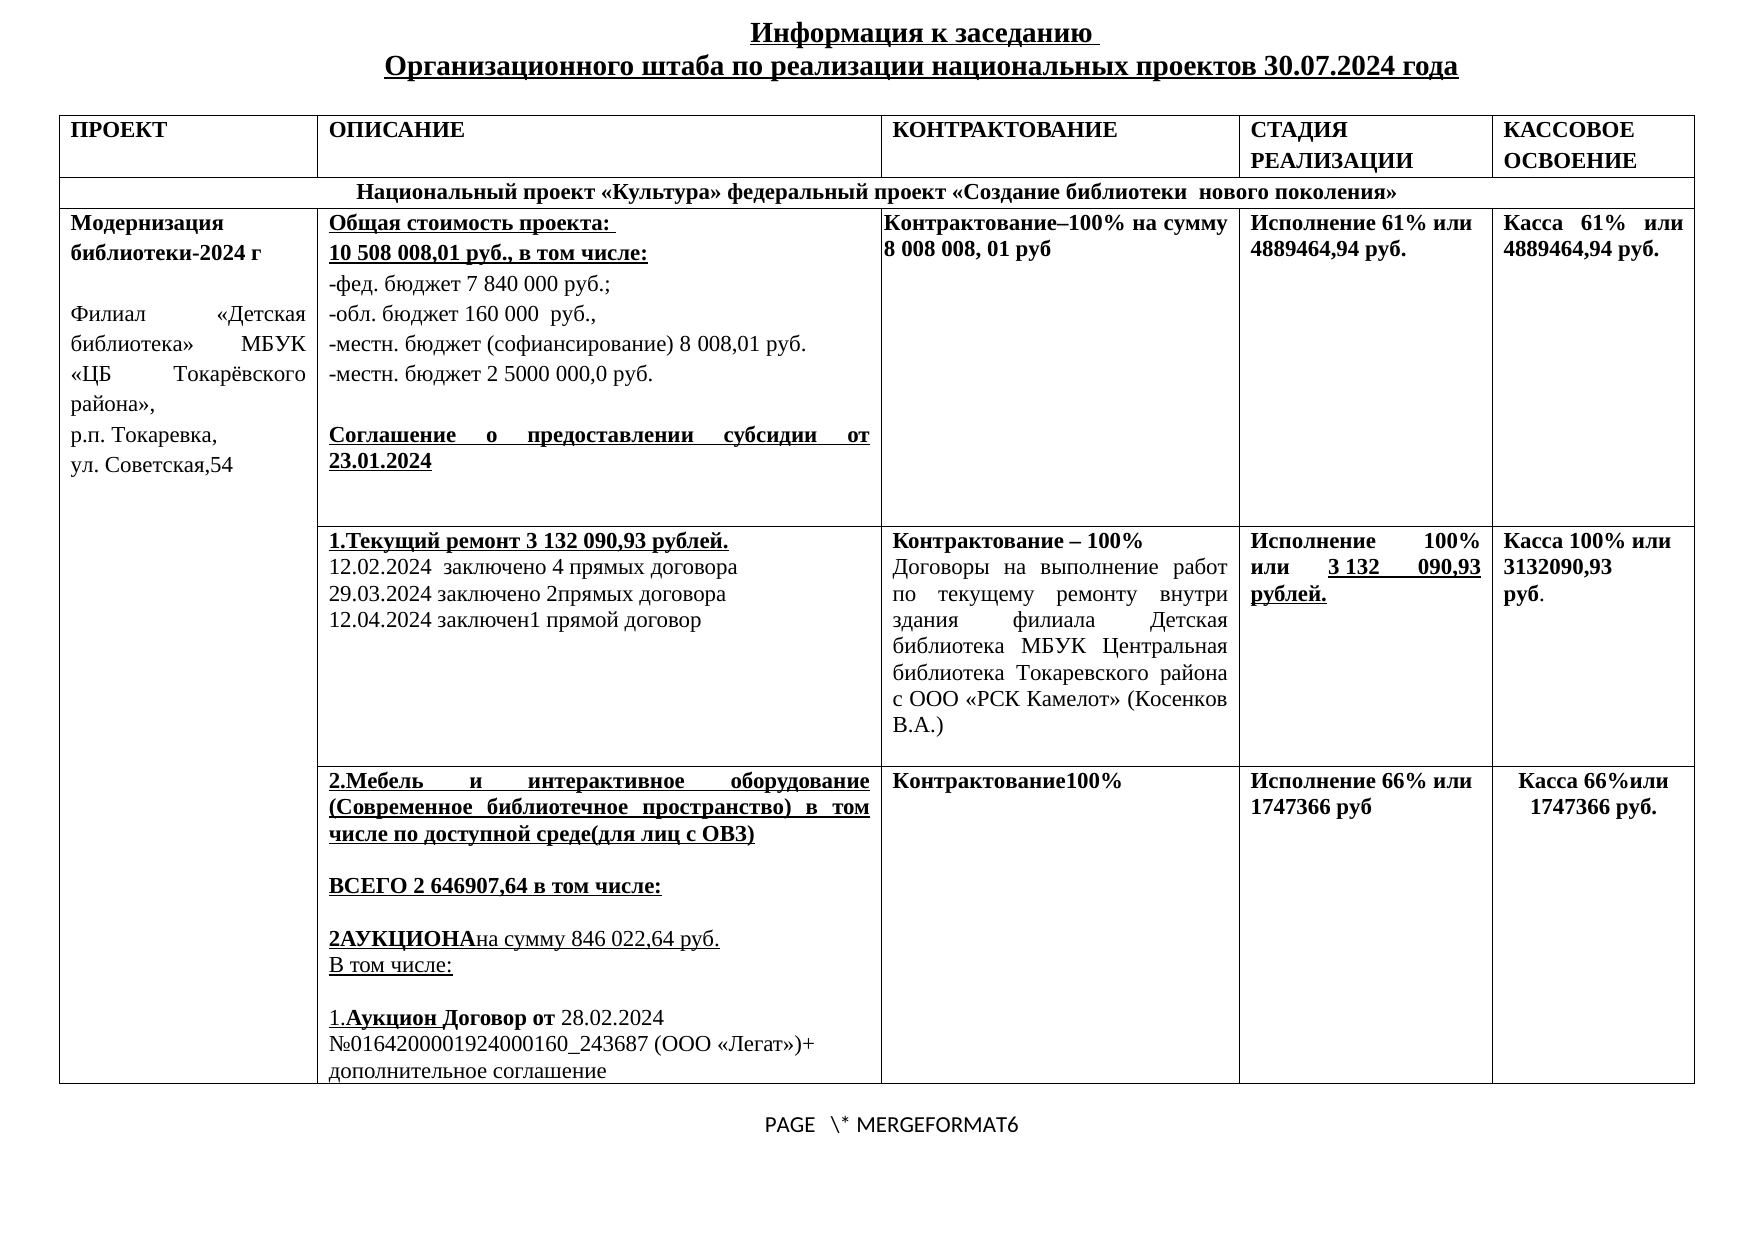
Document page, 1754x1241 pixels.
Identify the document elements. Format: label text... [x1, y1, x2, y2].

table_cell Контрактование – 100% Договоры на выполнение работ по текущему ремонту внутри здания филиала Детская библиотека МБУК Центральная библиотека Токаревского района с ООО «РСК Камелот» (Косенков В.А.) [882, 527, 1239, 766]
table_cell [318, 767, 881, 1083]
table_cell Исполнение 61% или 4889464,94 руб. [1240, 209, 1492, 526]
table_cell 1.Текущий ремонт 3 132 090,93 рублей. 12.02.2024 заключено 4 прямых договора 29.03.2024 заключено 2прямых договора 12.04.2024 заключен1 прямой договор [318, 527, 881, 766]
table_cell Контрактование–100% на сумму 8 008 008, 01 руб [882, 209, 1239, 526]
table_header КОНТРАКТОВАНИЕ [882, 116, 1239, 177]
table_cell Контрактование100% [882, 767, 1239, 1083]
table_cell Исполнение 100% или 3 132 090,93 рублей. [1240, 527, 1492, 766]
table_header ПРОЕКТ [60, 116, 317, 177]
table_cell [1240, 767, 1492, 1083]
table_cell Модернизация библиотеки-2024 г Филиал «Детская библиотека» МБУК «ЦБ Токарёвского района», р.п. Токаревка, ул. Советская,54 [60, 209, 317, 1083]
table_cell Касса 61% или 4889464,94 руб. [1493, 209, 1694, 526]
table_header ОПИСАНИЕ [318, 116, 881, 177]
text Организационного штаба по реализации национальных проектов 30.07.2024 года [118, 48, 1665, 82]
table_cell Общая стоимость проекта: 10 508 008,01 руб., в том числе: -фед. бюджет 7 840 000 руб.; -обл. бюджет 160 000 руб., -местн. бюджет (софиансирование) 8 008,01 руб. -местн. бюджет 2 5000 000,0 руб. Соглашение о предоставлении субсидии от 23.01.2024 [318, 209, 881, 526]
text Информация к заседанию [118, 15, 1665, 48]
table_cell Национальный проект «Культура» федеральный проект «Создание библиотеки нового поколения» [60, 178, 1694, 208]
table_header СТАДИЯ РЕАЛИЗАЦИИ [1240, 116, 1492, 177]
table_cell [1493, 767, 1694, 1083]
table_header КАССОВОЕ ОСВОЕНИЕ [1493, 116, 1694, 177]
table_cell Касса 100% или 3132090,93 руб. [1493, 527, 1694, 766]
